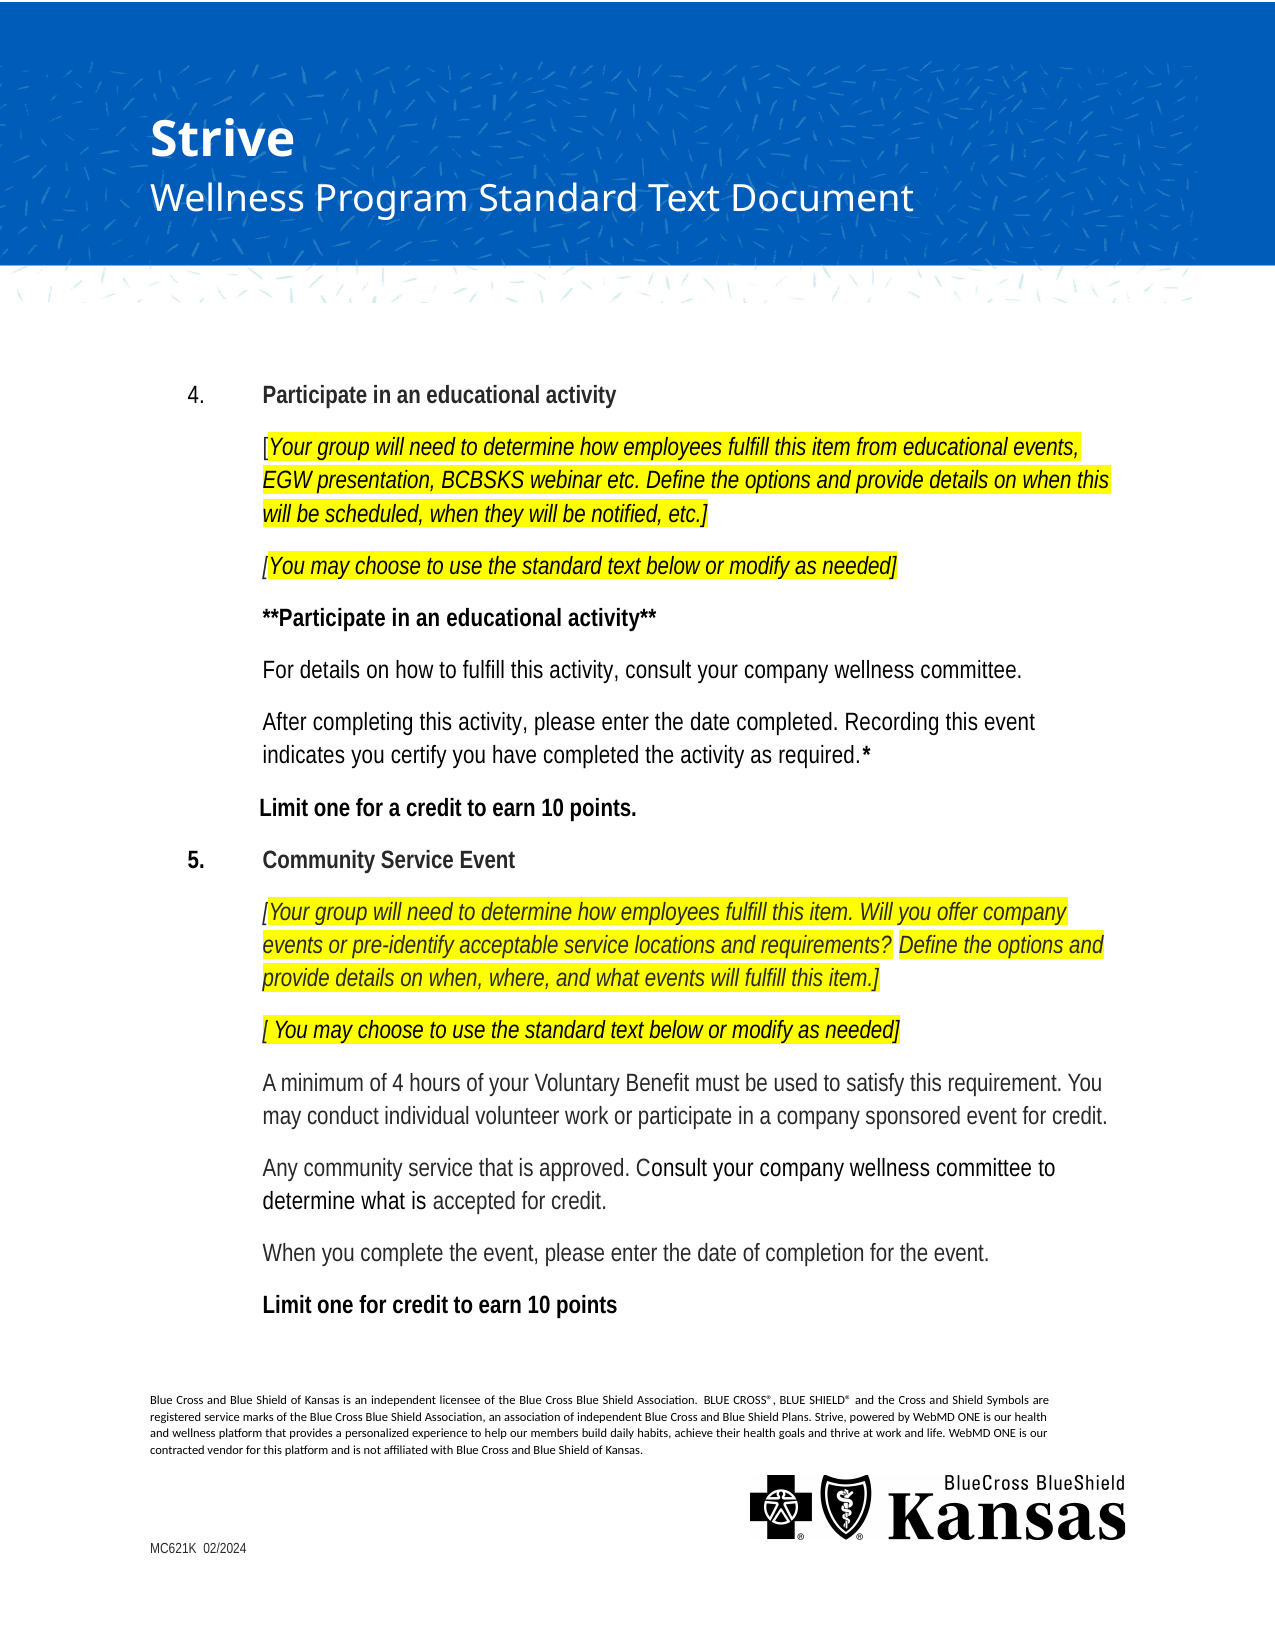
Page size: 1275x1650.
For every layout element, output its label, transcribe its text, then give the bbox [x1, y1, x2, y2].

text After completing this activity, please enter the date completed. Recording this event indicates you certify you have completed the activity as required.* [262, 702, 1125, 769]
text [Your group will need to determine how employees fulfill this item from educational events, EGW presentation, BCBSKS webinar etc. Define the options and provide details on when this will be scheduled, when they will be notified, etc.] [262, 427, 1125, 527]
text [Your group will need to determine how employees fulfill this item. Will you offer company events or pre-identify acceptable service locations and requirements? Define the options and provide details on when, where, and what events will fulfill this item.] [262, 892, 1125, 992]
text [You may choose to use the standard text below or modify as needed] [262, 546, 1125, 579]
picture [750, 1475, 1125, 1540]
text When you complete the event, please enter the date of completion for the event. [262, 1234, 1125, 1267]
list Participate in an educational activity [187, 375, 1125, 409]
text **Participate in an educational activity** [262, 598, 1125, 632]
text A minimum of 4 hours of your Voluntary Benefit must be used to satisfy this requirement. You may conduct individual volunteer work or participate in a company sponsored event for credit. [262, 1063, 1125, 1129]
text [ You may choose to use the standard text below or modify as needed] [262, 1011, 1125, 1044]
list Community Service Event [187, 840, 1125, 873]
text Any community service that is approved. Consult your company wellness committee to determine what is accepted for credit. [262, 1148, 1125, 1215]
picture [0, 2, 1275, 303]
text For details on how to fulfill this activity, consult your company wellness committee. [262, 650, 1125, 684]
text Limit one for a credit to earn 10 points. [225, 788, 1125, 821]
text Limit one for credit to earn 10 points [262, 1286, 1125, 1319]
